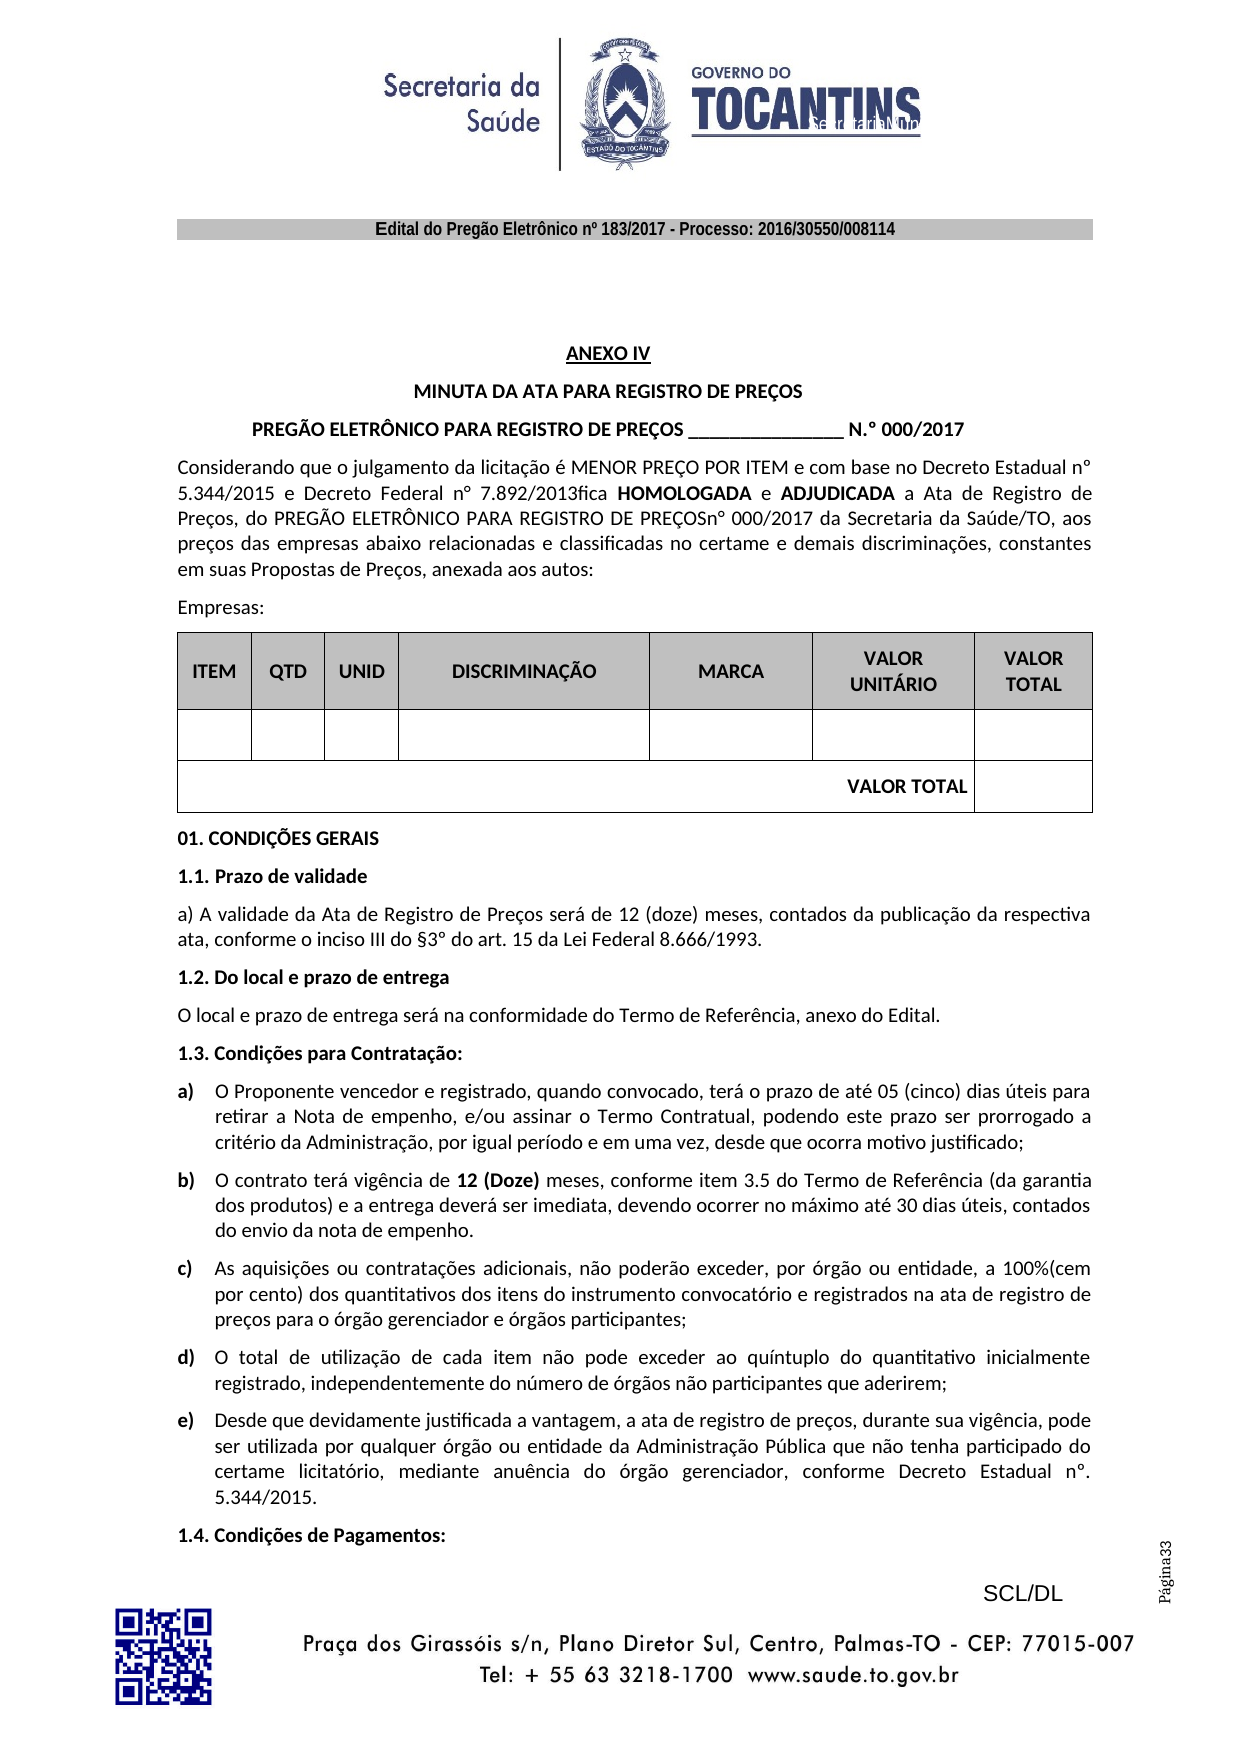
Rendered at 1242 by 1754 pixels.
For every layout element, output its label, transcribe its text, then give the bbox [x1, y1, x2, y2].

table_cell [399, 710, 649, 760]
table_cell [325, 710, 398, 760]
table_header ITEM [178, 633, 251, 709]
table_cell [178, 710, 251, 760]
text ANEXO IV [177, 341, 1039, 366]
text 1.2. Do local e prazo de entrega [177, 964, 1093, 990]
table_header VALOR UNITÁRIO [813, 633, 974, 709]
text a) A validade da Ata de Registro de Preços será de 12 (doze) meses, contados da publicação da respectiva ata, conforme o inciso III do §3º do art. 15 da Lei Federal 8.666/1993. [177, 901, 1093, 952]
table_header MARCA [650, 633, 812, 709]
picture [111, 1604, 1134, 1709]
table_cell [813, 710, 974, 760]
table_cell [650, 710, 812, 760]
list O contrato terá vigência de 12 (Doze) meses, conforme item 3.5 do Termo de Referência (da garantia dos produtos) e a entrega deverá ser imediata, devendo ocorrer no máximo até 30 dias úteis, contados do envio da nota de empenho. [177, 1167, 1093, 1243]
text O local e prazo de entrega será na conformidade do Termo de Referência, anexo do Edital. [177, 1002, 1093, 1028]
table_header UNID [325, 633, 398, 709]
list As aquisições ou contratações adicionais, não poderão exceder, por órgão ou entidade, a 100%(cem por cento) dos quantitativos dos itens do instrumento convocatório e registrados na ata de registro de preços para o órgão gerenciador e órgãos participantes; [177, 1256, 1093, 1332]
list Prazo de validade [177, 863, 1093, 888]
subtitle Empresas: [177, 594, 1093, 619]
text 01. CONDIÇÕES GERAIS [177, 825, 1093, 851]
list O total de utilização de cada item não pode exceder ao quíntuplo do quantitativo inicialmente registrado, independentemente do número de órgãos não participantes que aderirem; [177, 1344, 1093, 1395]
text 1.4. Condições de Pagamentos: [177, 1522, 1093, 1547]
subtitle 1.3. Condições para Contratação: [177, 1040, 1093, 1066]
list Desde que devidamente justificada a vantagem, a ata de registro de preços, durante sua vigência, pode ser utilizada por qualquer órgão ou entidade da Administração Pública que não tenha participado do certame licitatório, mediante anuência do órgão gerenciador, conforme Decreto Estadual nº. 5.344/2015. [177, 1408, 1093, 1509]
table_header QTD [252, 633, 324, 709]
table_cell [975, 710, 1092, 760]
text Considerando que o julgamento da licitação é MENOR PREÇO POR ITEM e com base no Decreto Estadual nº 5.344/2015 e Decreto Federal n° 7.892/2013fica HOMOLOGADA e ADJUDICADA a Ata de Registro de Preços, do PREGÃO ELETRÔNICO PARA REGISTRO DE PREÇOSn° 000/2017 da Secretaria da Saúde/TO, aos preços das empresas abaixo relacionadas e classificadas no certame e demais discriminações, constantes em suas Propostas de Preços, anexada aos autos: [177, 454, 1093, 581]
picture [0, 0, 1186, 186]
table_cell [975, 761, 1092, 812]
table_cell [252, 710, 324, 760]
text MINUTA DA ATA PARA REGISTRO DE PREÇOS [177, 378, 1039, 404]
list O Proponente vencedor e registrado, quando convocado, terá o prazo de até 05 (cinco) dias úteis para retirar a Nota de empenho, e/ou assinar o Termo Contratual, podendo este prazo ser prorrogado a critério da Administração, por igual período e em uma vez, desde que ocorra motivo justificado; [177, 1078, 1093, 1154]
table_cell VALOR TOTAL [178, 761, 974, 812]
text PREGÃO ELETRÔNICO PARA REGISTRO DE PREÇOS _______________ N.º 000/2017 [177, 416, 1039, 442]
table_header VALOR TOTAL [975, 633, 1092, 709]
table_header DISCRIMINAÇÃO [399, 633, 649, 709]
